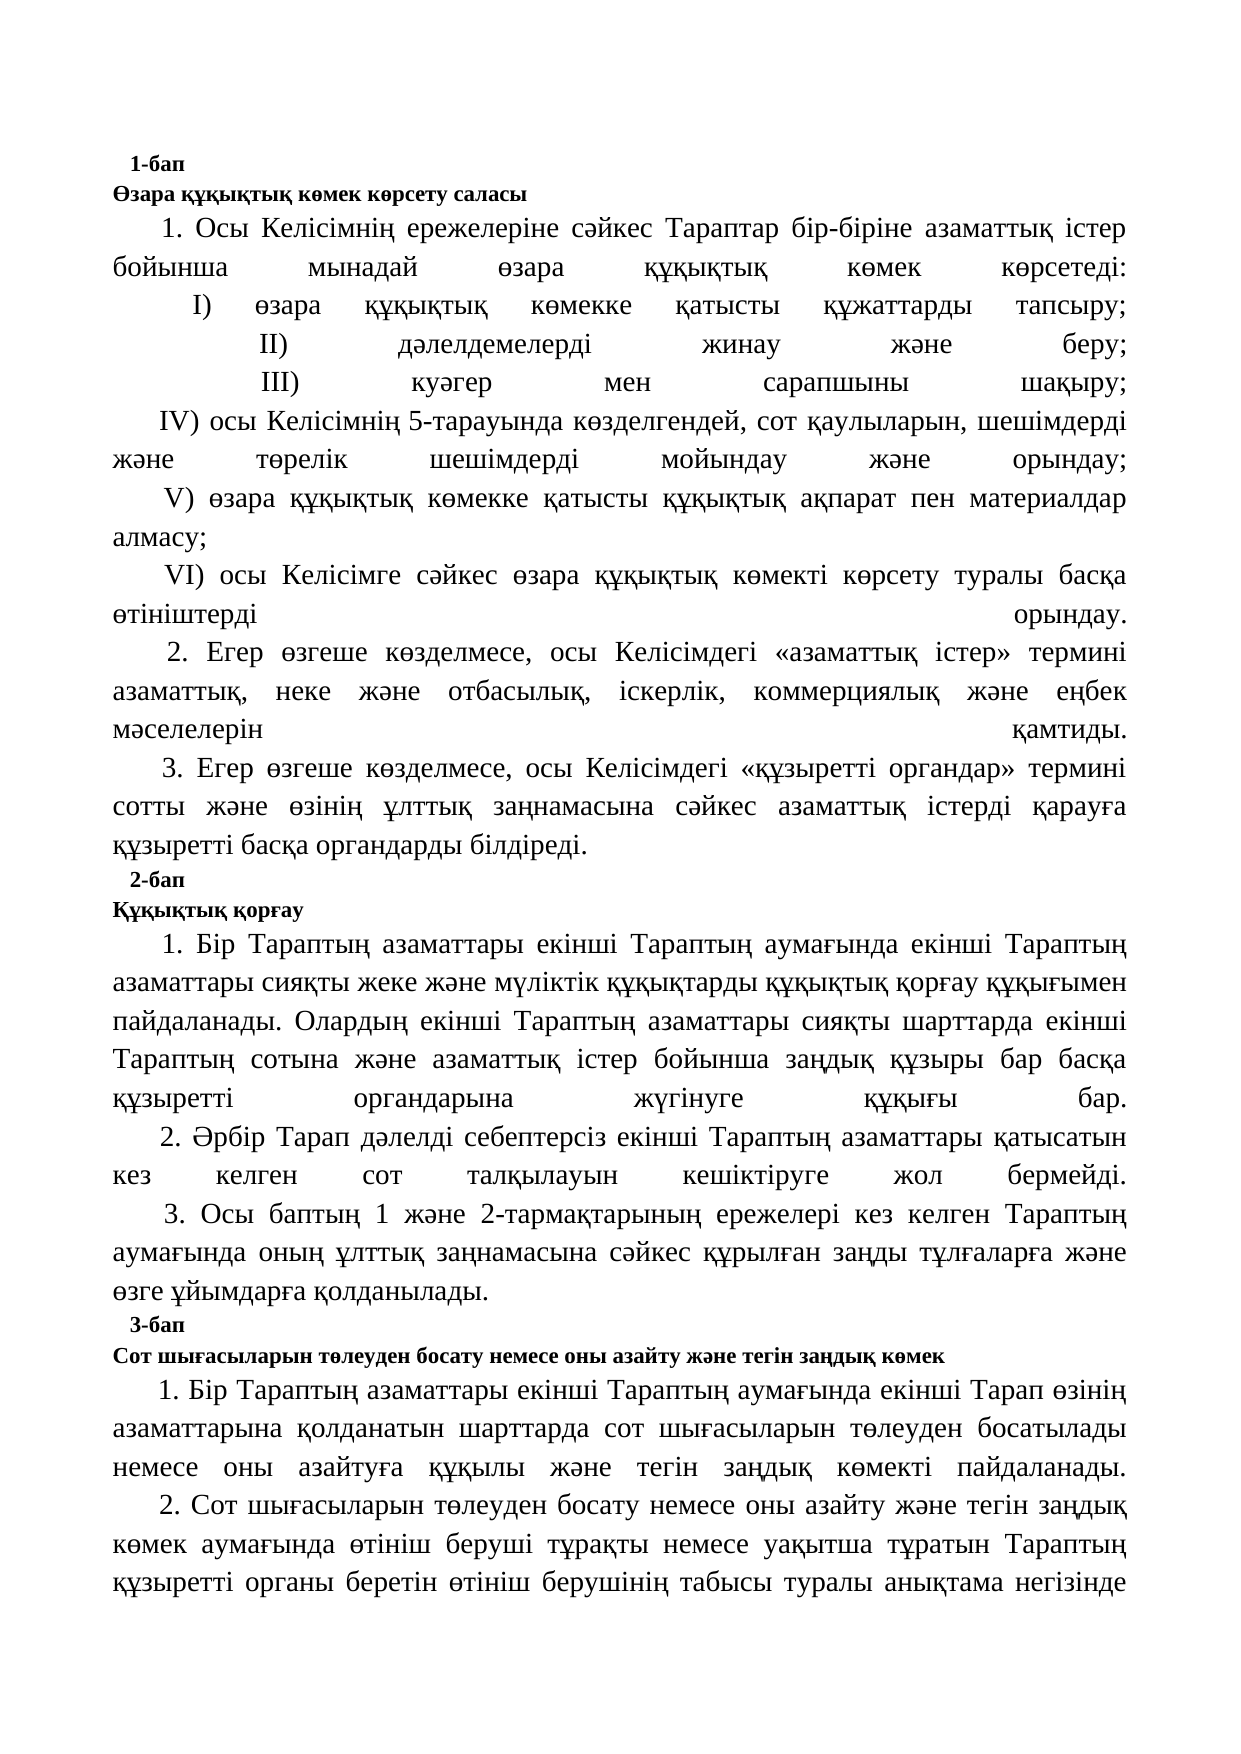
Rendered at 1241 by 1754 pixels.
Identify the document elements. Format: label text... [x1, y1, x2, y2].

text 1. Осы Келісімнің ережелеріне сәйкес Тараптар бір-біріне азаматтық істер бойынша мынадай өзара құқықтық көмек көрсетеді: I) өзара құқықтық көмекке қатысты құжаттарды тапсыру; II) дәлелдемелерді жинау және беру; III) куәгер мен сарапшыны шақыру; IV) осы Келісімнің 5-тарауында көзделгендей, сот қаулыларын, шешімдерді және төрелік шешімдерді мойындау және орындау; V) өзара құқықтық көмекке қатысты құқықтық ақпарат пен материалдар алмасу; VI) осы Келісімге сәйкес өзара құқықтық көмекті көрсету туралы басқа өтініштерді орындау. 2. Егер өзгеше көзделмесе, осы Келісімдегі «азаматтық істер» термині азаматтық, неке және отбасылық, іскерлік, коммерциялық және еңбек мәселелерін қамтиды. 3. Егер өзгеше көзделмесе, осы Келісімдегі «құзыретті органдар» термині сотты және өзінің ұлттық заңнамасына сәйкес азаматтық істерді қарауға құзыретті басқа органдарды білдіреді. [112, 210, 1128, 861]
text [112, 1372, 1128, 1598]
text 1. Бір Тараптың азаматтары екінші Тараптың аумағында екінші Тараптың азаматтары сияқты жеке және мүліктік құқықтарды құқықтық қорғау құқығымен пайдаланады. Олардың екінші Тараптың азаматтары сияқты шарттарда екінші Тараптың сотына және азаматтық істер бойынша заңдық құзыры бар басқа құзыретті органдарына жүгінуге құқығы бар. 2. Әрбір Тарап дәлелді себептерсіз екінші Тараптың азаматтары қатысатын кез келген сот талқылауын кешіктіруге жол бермейді. 3. Осы баптың 1 және 2-тармақтарының ережелері кез келген Тараптың аумағында оның ұлттық заңнамасына сәйкес құрылған заңды тұлғаларға және өзге ұйымдарға қолданылады. [112, 926, 1128, 1306]
text 1-бап Өзара құқықтық көмек көрсету саласы [112, 150, 1128, 207]
text 3-бап Сот шығасыларын төлеуден босату немесе оны азайту және тегін заңдық көмек [112, 1311, 1128, 1368]
text 2-бап Құқықтық қорғау [112, 866, 1128, 922]
